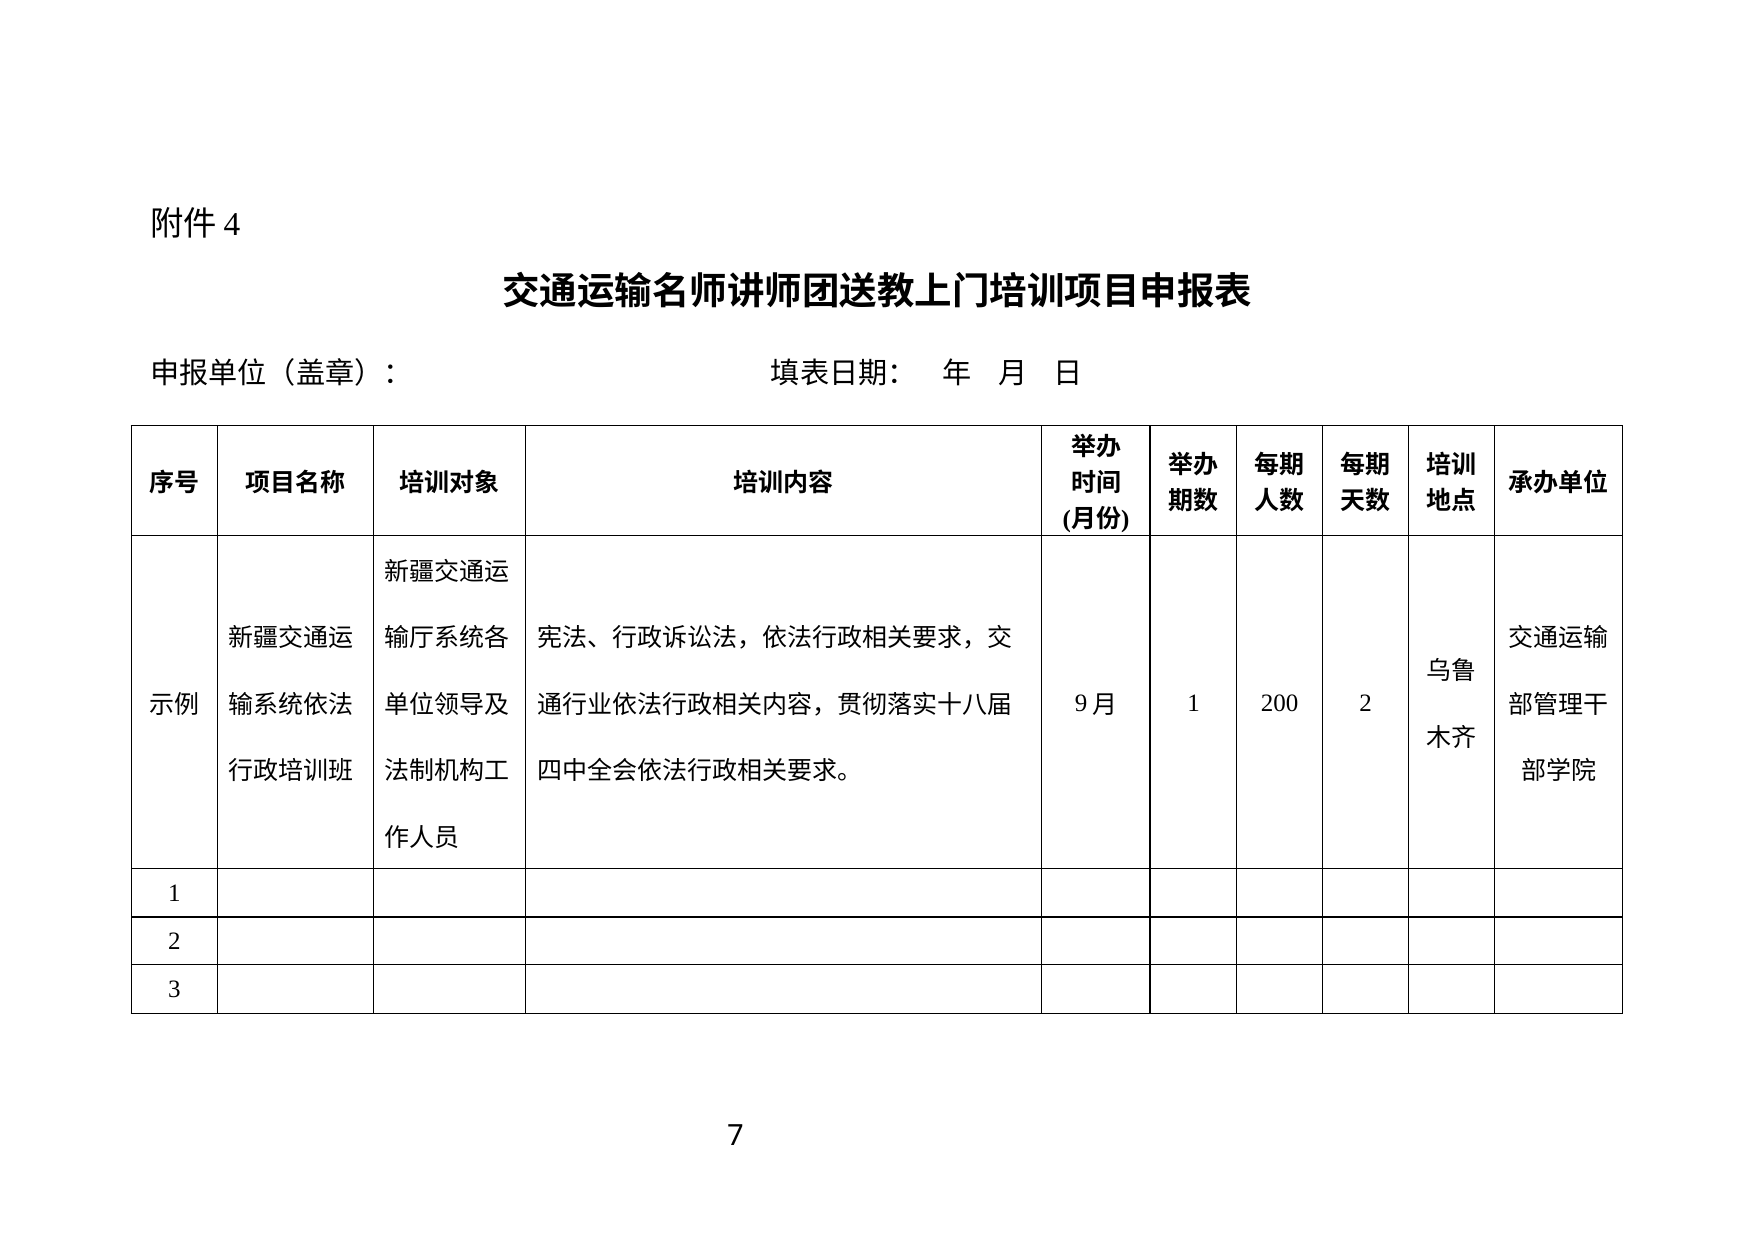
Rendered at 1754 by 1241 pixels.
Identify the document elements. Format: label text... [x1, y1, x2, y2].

table_cell [1323, 965, 1408, 1012]
text 交通运输名师讲师团送教上门培训项目申报表 [150, 254, 1604, 321]
table_cell 200 [1237, 536, 1322, 868]
table_cell 1 [132, 869, 217, 916]
table_header 每期 人数 [1237, 426, 1322, 535]
text 申报单位（盖章）： 填表日期： 年 月 日 [150, 338, 1604, 404]
table_cell 新疆交通运输厅系统各单位领导及法制机构工作人员 [374, 536, 525, 868]
table_cell 宪法、行政诉讼法，依法行政相关要求，交通行业依法行政相关内容，贯彻落实十八届四中全会依法行政相关要求。 [526, 536, 1041, 868]
table_cell [1409, 918, 1494, 964]
table_cell 新疆交通运输系统依法行政培训班 [218, 536, 373, 868]
table_cell [1495, 869, 1622, 916]
table_header 序号 [132, 426, 217, 535]
table_header 培训对象 [374, 426, 525, 535]
text 附件4 [150, 188, 1604, 254]
table_cell 乌鲁木齐 [1409, 536, 1494, 868]
table_cell 2 [132, 918, 217, 964]
table_cell [218, 918, 373, 964]
table_cell [1151, 965, 1236, 1012]
table_cell [1042, 965, 1149, 1012]
table_header 培训 地点 [1409, 426, 1494, 535]
table_cell [1237, 869, 1322, 916]
table_cell [218, 869, 373, 916]
table_cell [1495, 965, 1622, 1012]
table_cell [1323, 869, 1408, 916]
table_cell [1323, 918, 1408, 964]
table_cell 3 [132, 965, 217, 1012]
table_cell [1237, 918, 1322, 964]
table_cell [1042, 869, 1149, 916]
table_cell [374, 869, 525, 916]
table_cell 交通运输部管理干部学院 [1495, 536, 1622, 868]
table_cell [1151, 918, 1236, 964]
table_cell 示例 [132, 536, 217, 868]
table_cell [1409, 965, 1494, 1012]
table_header 举办 期数 [1151, 426, 1236, 535]
table_header 项目名称 [218, 426, 373, 535]
table_cell 9月 [1042, 536, 1149, 868]
table_cell [1237, 965, 1322, 1012]
table_cell [374, 918, 525, 964]
table_cell 2 [1323, 536, 1408, 868]
table_header 承办单位 [1495, 426, 1622, 535]
table_cell [526, 918, 1041, 964]
table_cell [1042, 918, 1149, 964]
table_cell [218, 965, 373, 1012]
table_cell [1151, 869, 1236, 916]
table_header 培训内容 [526, 426, 1041, 535]
table_cell [374, 965, 525, 1012]
table_cell [1495, 918, 1622, 964]
table_header 举办 时间 (月份) [1042, 426, 1149, 535]
table_cell 1 [1151, 536, 1236, 868]
table_cell [1409, 869, 1494, 916]
table_cell [526, 869, 1041, 916]
table_header 每期 天数 [1323, 426, 1408, 535]
table_cell [526, 965, 1041, 1012]
